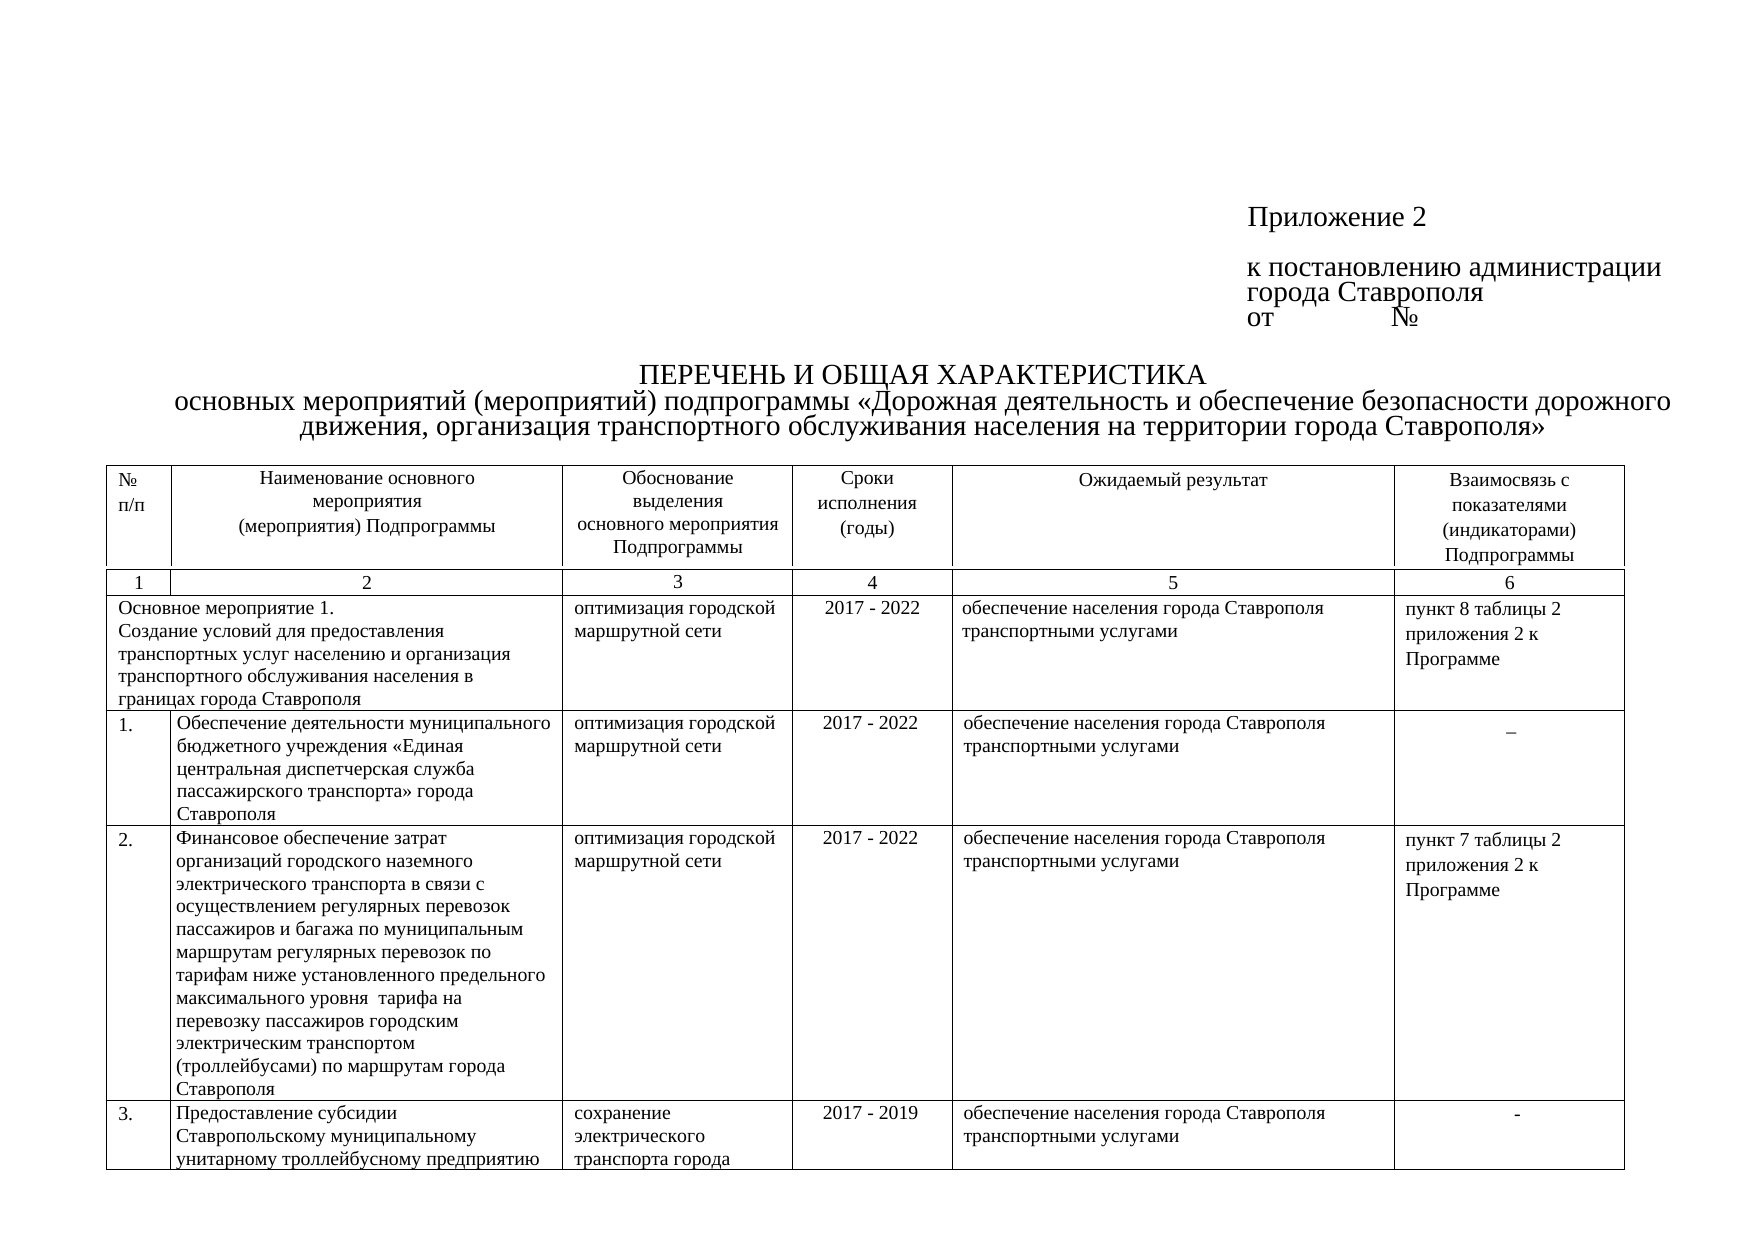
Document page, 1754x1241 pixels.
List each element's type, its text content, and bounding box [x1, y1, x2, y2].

table_cell пункт 8 таблицы 2 приложения 2 к Программе [1395, 596, 1624, 710]
text основных мероприятий (мероприятий) подпрограммы «Дорожная деятельность и обеспечение безопасности дорожного движения, организация транспортного обслуживания населения на территории города Ставрополя» [118, 390, 1728, 440]
table_header Наименование основного мероприятия (мероприятия) Подпрограммы [172, 466, 562, 566]
table_cell оптимизация городской маршрутной сети [563, 711, 792, 825]
table_header Сроки исполнения (годы) [793, 466, 952, 566]
table_cell 2017 - 2022 [793, 826, 952, 1100]
table_cell 2. [107, 826, 170, 1100]
table_cell 2017 - 2019 [793, 1101, 952, 1169]
table_cell обеспечение населения города Ставрополя транспортными услугами [953, 711, 1394, 825]
table_header Ожидаемый результат [953, 466, 1394, 566]
text ПЕРЕЧЕНЬ И ОБЩАЯ ХАРАКТЕРИСТИКА [118, 357, 1728, 390]
table_cell оптимизация городской маршрутной сети [563, 826, 792, 1100]
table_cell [171, 1101, 562, 1169]
table_cell Обеспечение деятельности муниципального бюджетного учреждения «Единая центральная диспетчерская служба пассажирского транспорта» города Ставрополя [171, 711, 562, 825]
table_cell 3. [107, 1101, 170, 1169]
table_cell Финансовое обеспечение затрат организаций городского наземного электрического транспорта в связи с осуществлением регулярных перевозок пассажиров и багажа по муниципальным маршрутам регулярных перевозок по тарифам ниже установленного предельного максимального уровня тарифа на перевозку пассажиров городским электрическим транспортом (троллейбусами) по маршрутам города Ставрополя [171, 826, 562, 1100]
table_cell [953, 1101, 1394, 1169]
table_header 4 [793, 570, 952, 595]
text города Ставрополя [1152, 282, 1665, 307]
table_header 3 [563, 570, 792, 595]
table_cell - [1395, 1101, 1624, 1169]
table_header 1 [107, 570, 170, 595]
table_header № п/п [107, 466, 171, 566]
text к постановлению администрации [1152, 257, 1665, 282]
table_cell 1. [107, 711, 170, 825]
table_cell _ [1395, 711, 1624, 825]
table_header Обоснование выделения основного мероприятия Подпрограммы [563, 466, 792, 566]
table_cell пункт 7 таблицы 2 приложения 2 к Программе [1395, 826, 1624, 1100]
table_header 5 [953, 570, 1394, 595]
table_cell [563, 1101, 792, 1169]
text от № [1152, 307, 1665, 332]
table_cell 2017 - 2022 [793, 711, 952, 825]
text Приложение 2 [29, 207, 1636, 232]
table_cell Основное мероприятие 1. Создание условий для предоставления транспортных услуг населению и организация транспортного обслуживания населения в границах города Ставрополя [107, 596, 562, 710]
table_cell оптимизация городской маршрутной сети [563, 596, 792, 710]
table_cell обеспечение населения города Ставрополя транспортными услугами [953, 596, 1394, 710]
table_cell обеспечение населения города Ставрополя транспортными услугами [953, 826, 1394, 1100]
table_cell 2017 - 2022 [793, 596, 952, 710]
table_header Взаимосвязь с показателями (индикаторами) Подпрограммы [1395, 466, 1624, 566]
table_header 2 [171, 570, 562, 595]
table_header 6 [1395, 570, 1624, 595]
